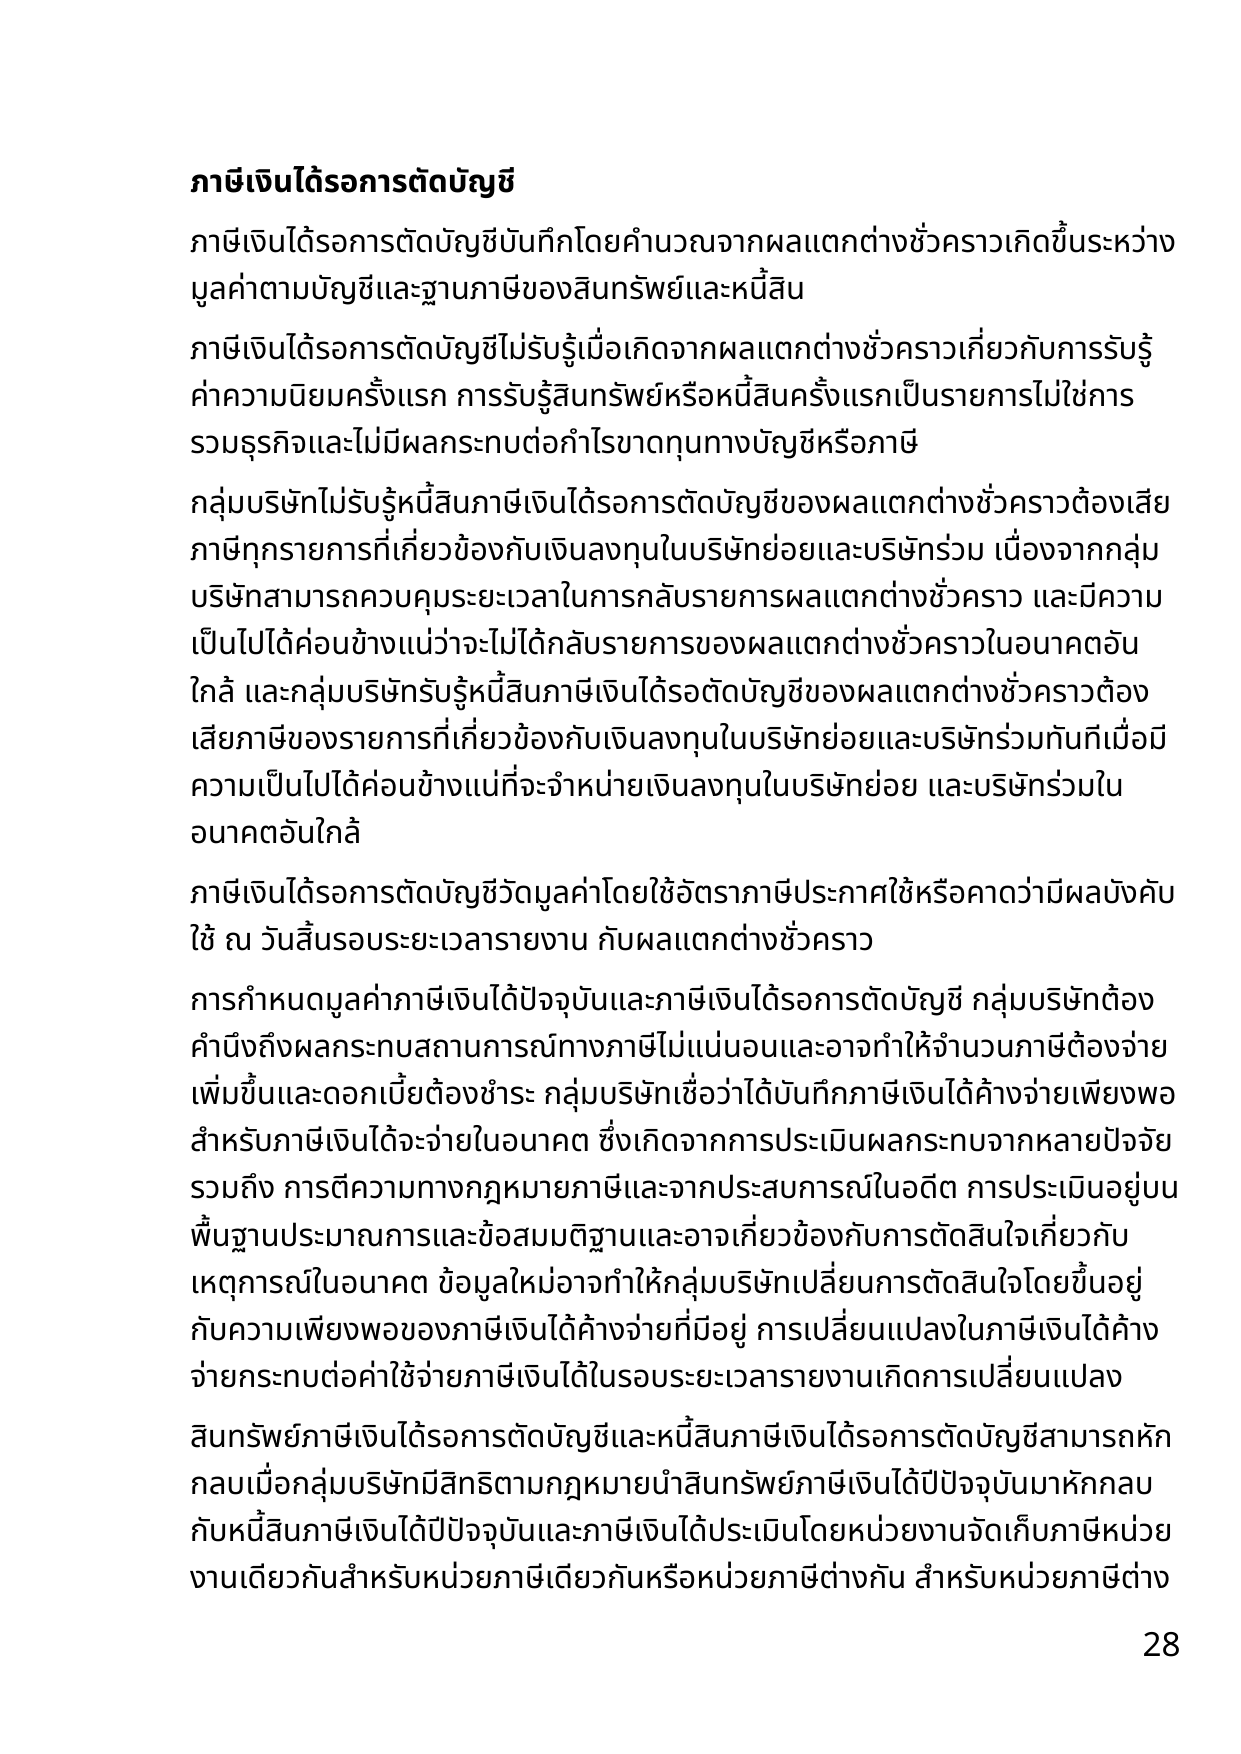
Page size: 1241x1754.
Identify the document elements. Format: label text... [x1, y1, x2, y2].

subtitle ภาษีเงินได้รอการตัดบัญชี [190, 159, 1181, 207]
text ภาษีเงินได้รอการตัดบัญชีวัดมูลค่าโดยใช้อัตราภาษีประกาศใช้หรือคาดว่ามีผลบังคับใช้ ณ วันสิ้นรอบระยะเวลารายงาน กับผลแตกต่างชั่วคราว [190, 870, 1181, 964]
text กลุ่มบริษัทไม่รับรู้หนี้สินภาษีเงินได้รอการตัดบัญชีของผลแตกต่างชั่วคราวต้องเสียภาษีทุกรายการที่เกี่ยวข้องกับเงินลงทุนในบริษัทย่อยและบริษัทร่วม เนื่องจากกลุ่มบริษัทสามารถควบคุมระยะเวลาในการกลับรายการผลแตกต่างชั่วคราว และมีความเป็นไปได้ค่อนข้างแน่ว่าจะไม่ได้กลับรายการของผลแตกต่างชั่วคราวในอนาคตอันใกล้ และกลุ่มบริษัทรับรู้หนี้สินภาษีเงินได้รอตัดบัญชีของผลแตกต่างชั่วคราวต้องเสียภาษีของรายการที่เกี่ยวข้องกับเงินลงทุนในบริษัทย่อยและบริษัทร่วมทันทีเมื่อมีความเป็นไปได้ค่อนข้างแน่ที่จะจำหน่ายเงินลงทุนในบริษัทย่อย และบริษัทร่วมในอนาคตอันใกล้ [190, 480, 1181, 858]
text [190, 1414, 1181, 1603]
text ภาษีเงินได้รอการตัดบัญชีบันทึกโดยคำนวณจากผลแตกต่างชั่วคราวเกิดขึ้นระหว่างมูลค่าตามบัญชีและฐานภาษีของสินทรัพย์และหนี้สิน [190, 219, 1181, 313]
text การกำหนดมูลค่าภาษีเงินได้ปัจจุบันและภาษีเงินได้รอการตัดบัญชี กลุ่มบริษัทต้องคำนึงถึงผลกระทบสถานการณ์ทางภาษีไม่แน่นอนและอาจทำให้จำนวนภาษีต้องจ่ายเพิ่มขึ้นและดอกเบี้ยต้องชำระ กลุ่มบริษัทเชื่อว่าได้บันทึกภาษีเงินได้ค้างจ่ายเพียงพอสำหรับภาษีเงินได้จะจ่ายในอนาคต ซึ่งเกิดจากการประเมินผลกระทบจากหลายปัจจัย รวมถึง การตีความทางกฎหมายภาษีและจากประสบการณ์ในอดีต การประเมินอยู่บนพื้นฐานประมาณการและข้อสมมติฐานและอาจเกี่ยวข้องกับการตัดสินใจเกี่ยวกับเหตุการณ์ในอนาคต ข้อมูลใหม่อาจทำให้กลุ่มบริษัทเปลี่ยนการตัดสินใจโดยขึ้นอยู่กับความเพียงพอของภาษีเงินได้ค้างจ่ายที่มีอยู่ การเปลี่ยนแปลงในภาษีเงินได้ค้างจ่ายกระทบต่อค่าใช้จ่ายภาษีเงินได้ในรอบระยะเวลารายงานเกิดการเปลี่ยนแปลง [190, 977, 1181, 1402]
text ภาษีเงินได้รอการตัดบัญชีไม่รับรู้เมื่อเกิดจากผลแตกต่างชั่วคราวเกี่ยวกับการรับรู้ค่าความนิยมครั้งแรก การรับรู้สินทรัพย์หรือหนี้สินครั้งแรกเป็นรายการไม่ใช่การรวมธุรกิจและไม่มีผลกระทบต่อกำไรขาดทุนทางบัญชีหรือภาษี [190, 326, 1181, 468]
